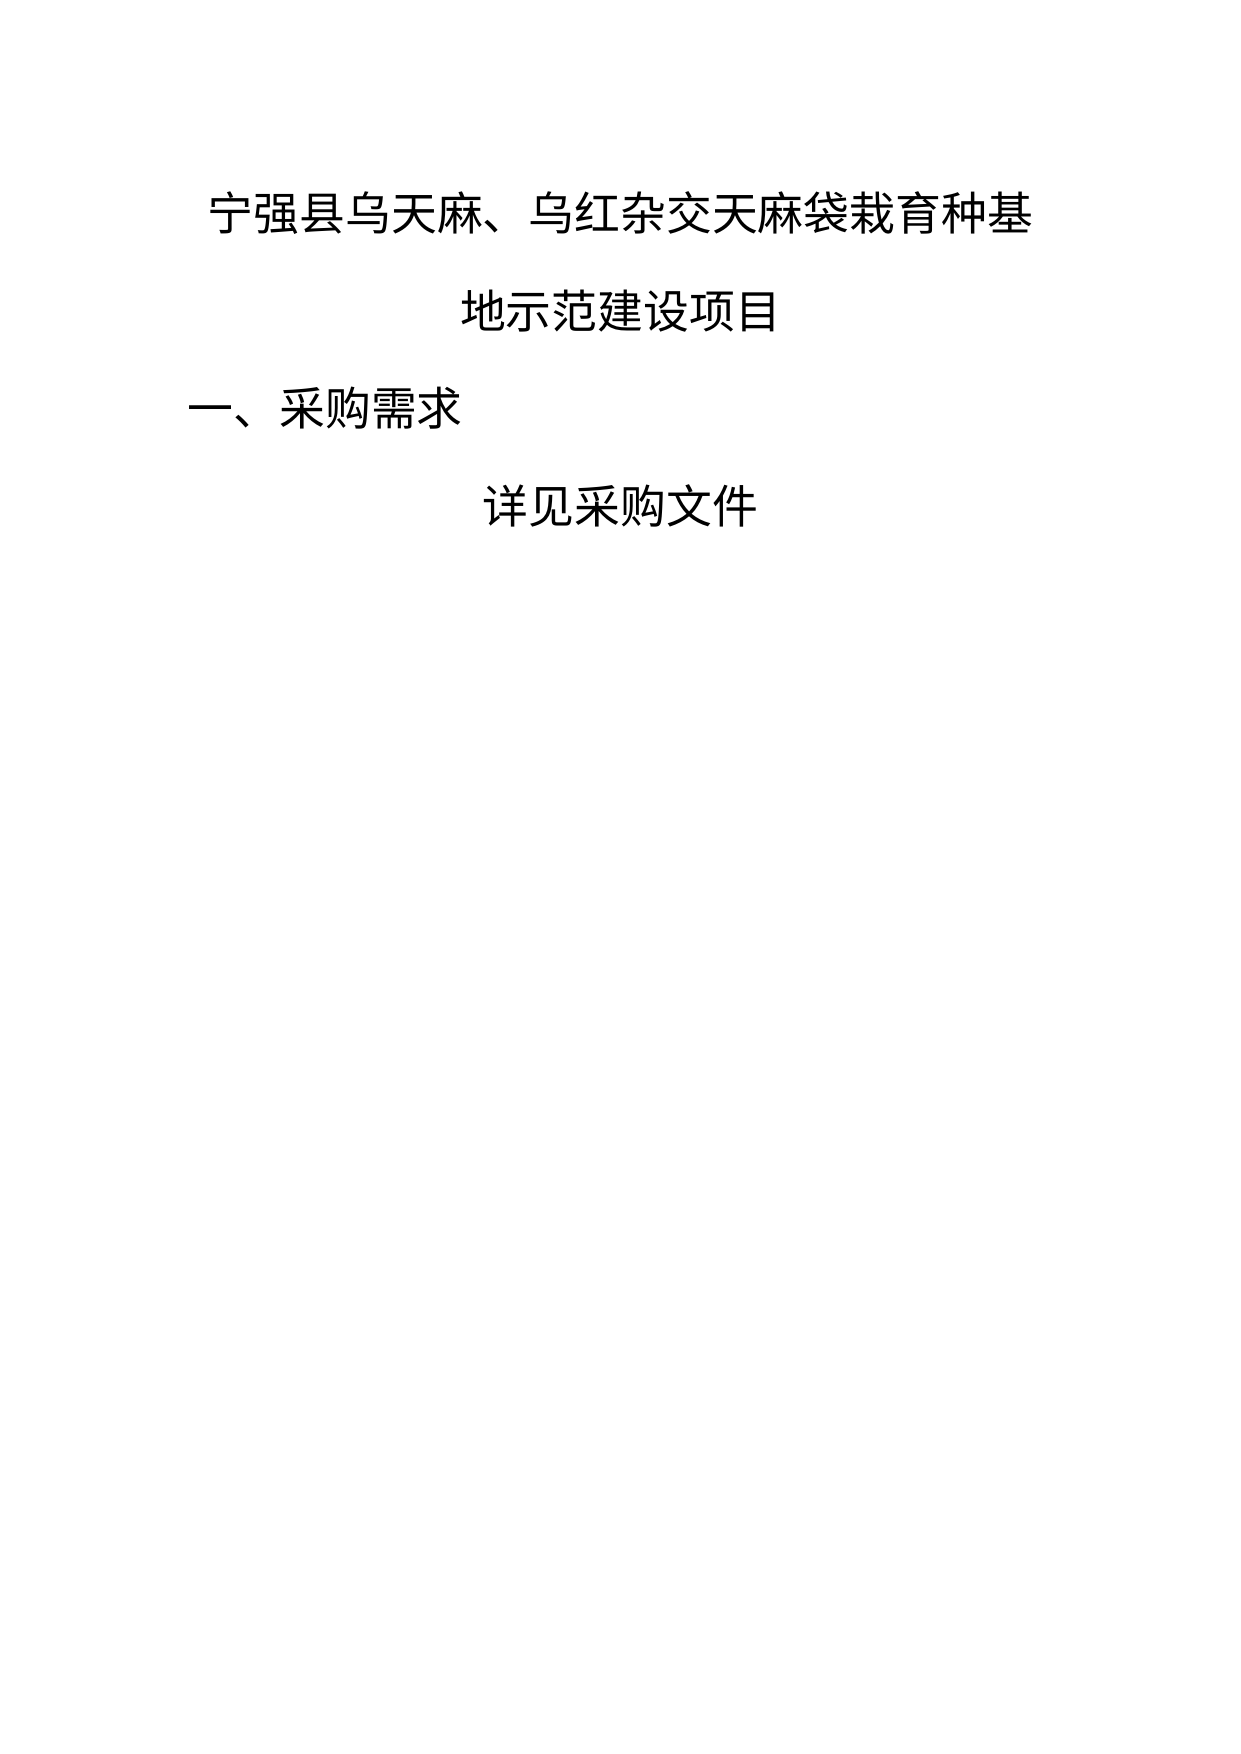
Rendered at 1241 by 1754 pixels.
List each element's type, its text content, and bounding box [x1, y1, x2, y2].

text 宁强县乌天麻、乌红杂交天麻袋栽育种基地示范建设项目 [187, 162, 1053, 357]
list 采购需求 [187, 357, 1053, 454]
list 详见采购文件 [187, 454, 1053, 552]
